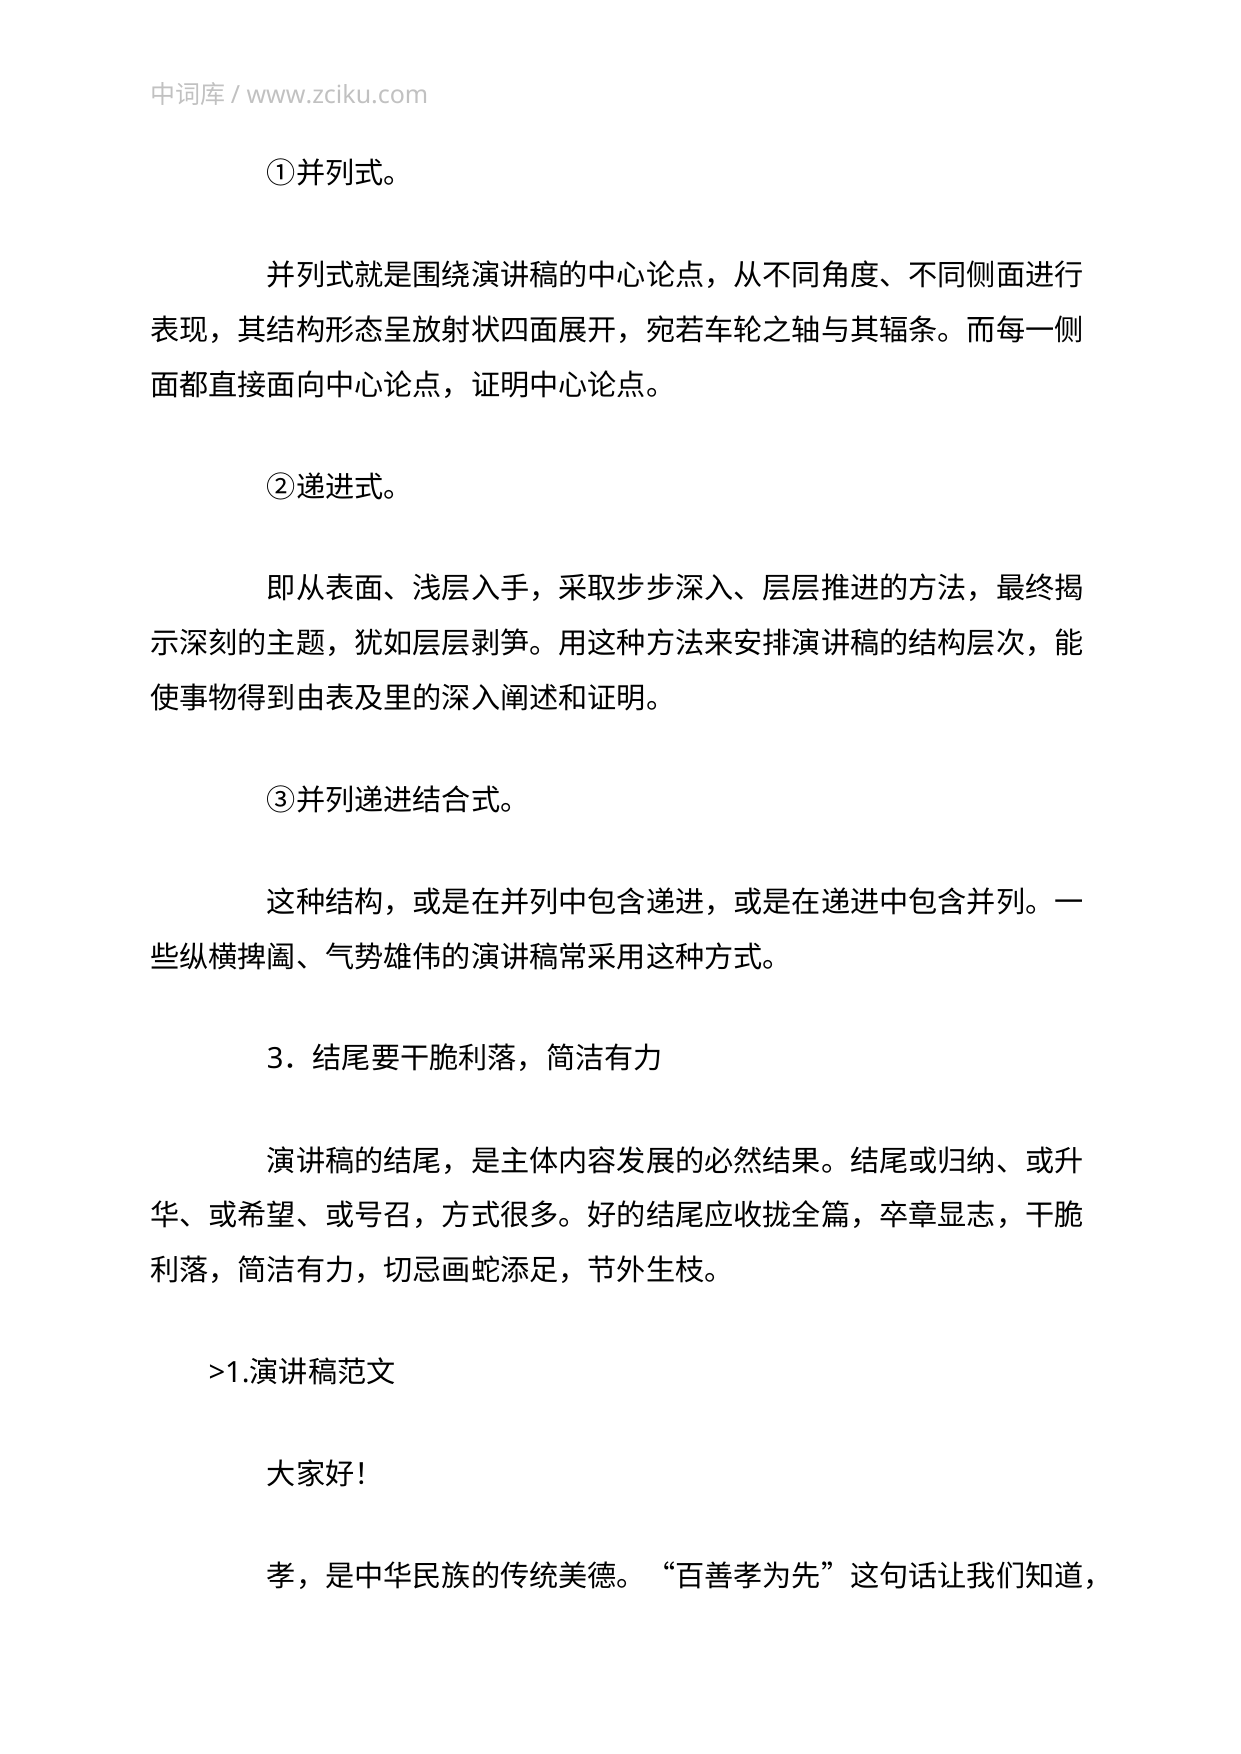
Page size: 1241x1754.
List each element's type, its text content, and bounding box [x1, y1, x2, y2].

text >1.演讲稿范文 [150, 1349, 1090, 1391]
text 3．结尾要干脆利落，简洁有力 [150, 1035, 1090, 1077]
text 这种结构，或是在并列中包含递进，或是在递进中包含并列。一些纵横捭阖、气势雄伟的演讲稿常采用这种方式。 [150, 878, 1090, 976]
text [150, 1552, 1090, 1595]
text 即从表面、浅层入手，采取步步深入、层层推进的方法，最终揭示深刻的主题，犹如层层剥笋。用这种方法来安排演讲稿的结构层次，能使事物得到由表及里的深入阐述和证明。 [150, 565, 1090, 717]
text ②递进式。 [150, 463, 1090, 506]
text ③并列递进结合式。 [150, 777, 1090, 819]
text ①并列式。 [150, 150, 1090, 192]
text 大家好！ [150, 1451, 1090, 1493]
text 演讲稿的结尾，是主体内容发展的必然结果。结尾或归纳、或升华、或希望、或号召，方式很多。好的结尾应收拢全篇，卒章显志，干脆利落，简洁有力，切忌画蛇添足，节外生枝。 [150, 1137, 1090, 1289]
text 并列式就是围绕演讲稿的中心论点，从不同角度、不同侧面进行表现，其结构形态呈放射状四面展开，宛若车轮之轴与其辐条。而每一侧面都直接面向中心论点，证明中心论点。 [150, 252, 1090, 404]
